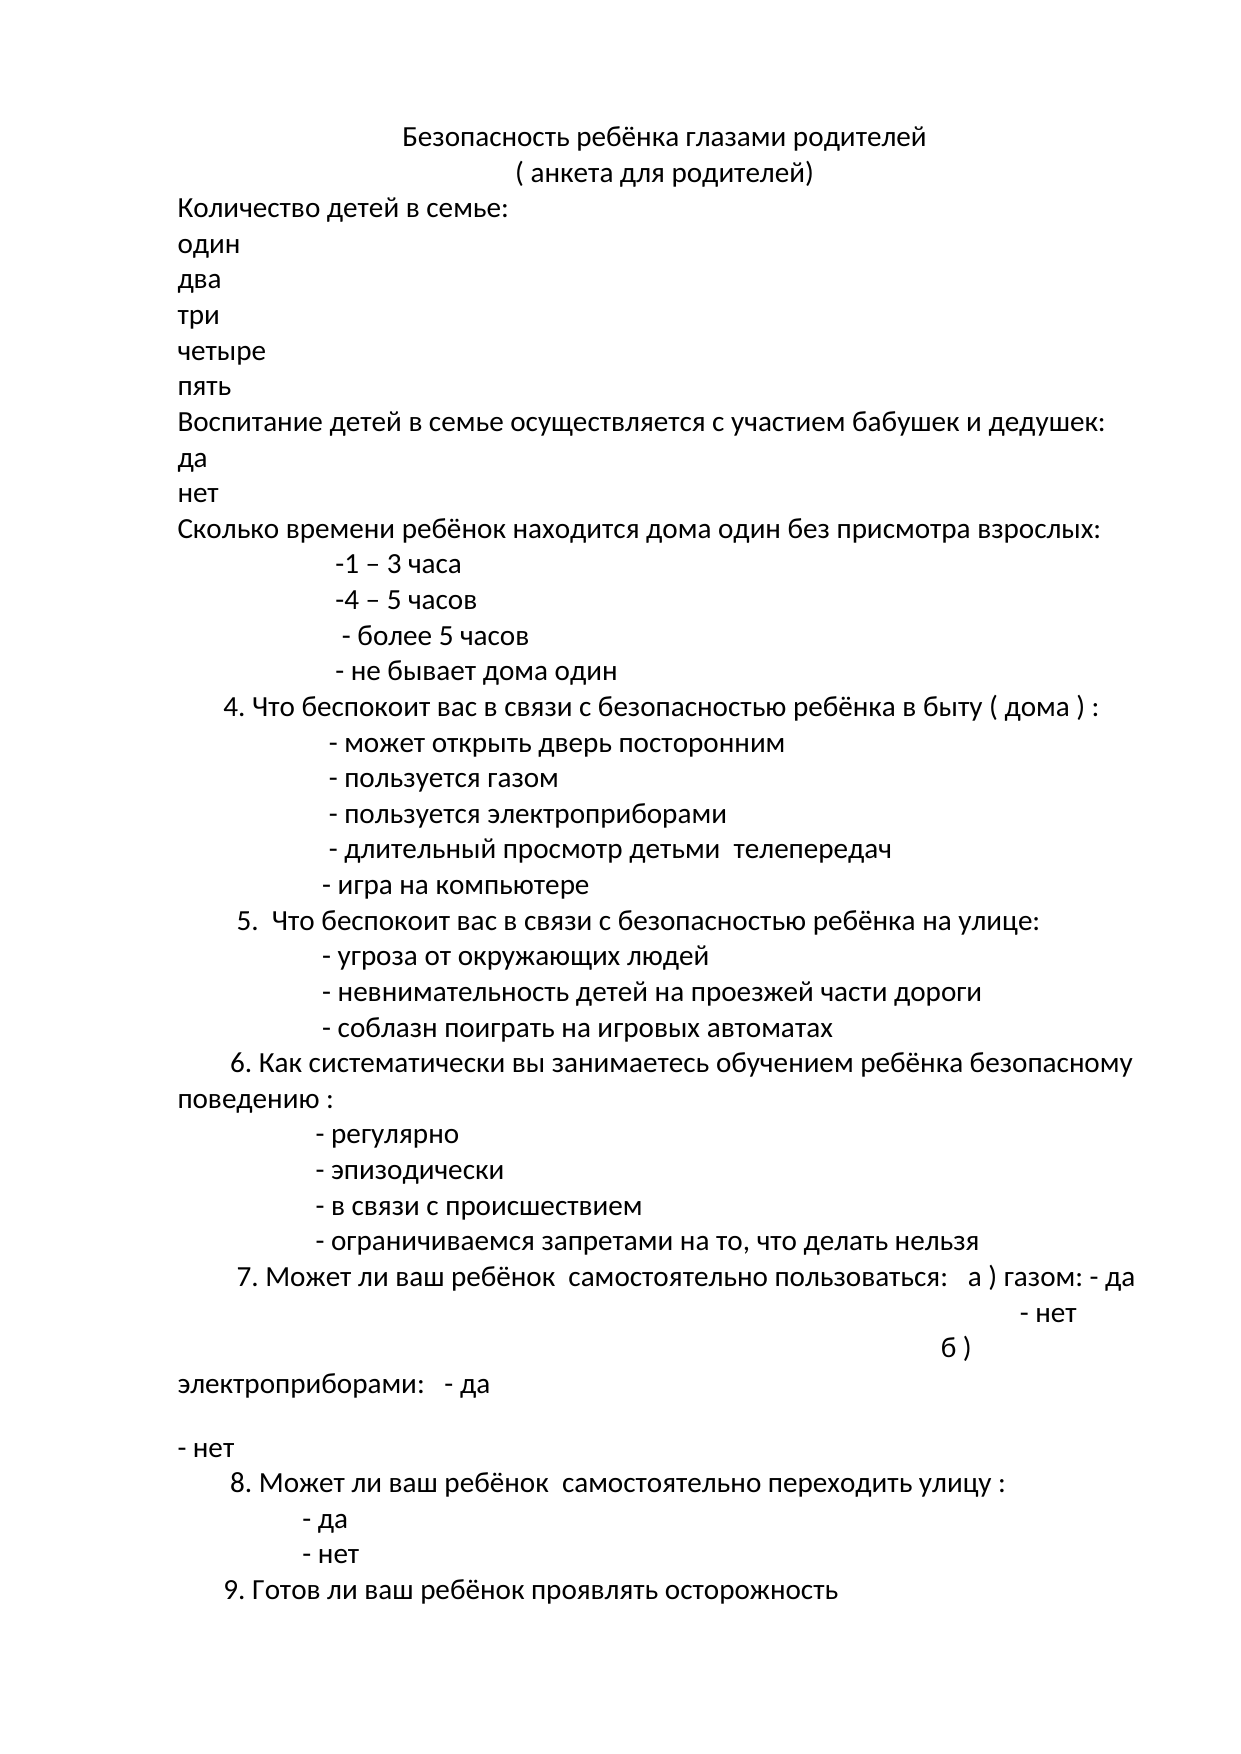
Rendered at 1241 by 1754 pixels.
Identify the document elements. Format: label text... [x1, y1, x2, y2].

text - более 5 часов [177, 617, 1152, 652]
text ( анкета для родителей) [177, 154, 1152, 189]
text три [177, 296, 1152, 332]
text - эпизодически [177, 1151, 1152, 1187]
text -1 – 3 часа [177, 546, 1152, 581]
text - угроза от окружающих людей [177, 937, 1152, 973]
text 8. Может ли ваш ребёнок самостоятельно переходить улицу : [177, 1464, 1152, 1500]
text 5. Что беспокоит вас в связи с безопасностью ребёнка на улице: [177, 902, 1152, 937]
text - нет [177, 1536, 1152, 1571]
text два [177, 261, 1152, 296]
text - не бывает дома один [177, 652, 1152, 688]
text Безопасность ребёнка глазами родителей [177, 118, 1152, 154]
text - нет [177, 1401, 1152, 1464]
text - ограничиваемся запретами на то, что делать нельзя [177, 1222, 1152, 1258]
text - может открыть дверь посторонним [177, 724, 1152, 759]
text четыре [177, 332, 1152, 367]
text - игра на компьютере [177, 866, 1152, 902]
text - да [177, 1500, 1152, 1536]
text да [177, 439, 1152, 474]
text - пользуется газом [177, 759, 1152, 795]
text - регулярно [177, 1116, 1152, 1151]
text пять [177, 367, 1152, 403]
text - в связи с происшествием [177, 1187, 1152, 1222]
text - пользуется электроприборами [177, 795, 1152, 831]
text Количество детей в семье: [177, 189, 1152, 225]
text 7. Может ли ваш ребёнок самостоятельно пользоваться: а ) газом: - да [177, 1258, 1152, 1294]
text 6. Как систематически вы занимаетесь обучением ребёнка безопасному поведению : [177, 1044, 1152, 1116]
text - невнимательность детей на проезжей части дороги [177, 973, 1152, 1009]
text - длительный просмотр детьми телепередач [177, 831, 1152, 866]
text - нет [177, 1294, 1152, 1329]
text 9. Готов ли ваш ребёнок проявлять осторожность [177, 1571, 1152, 1607]
text Воспитание детей в семье осуществляется с участием бабушек и дедушек: [177, 403, 1152, 439]
text - соблазн поиграть на игровых автоматах [177, 1009, 1152, 1044]
text 4. Что беспокоит вас в связи с безопасностью ребёнка в быту ( дома ) : [177, 688, 1152, 724]
text один [177, 225, 1152, 261]
text Сколько времени ребёнок находится дома один без присмотра взрослых: [177, 510, 1152, 546]
text б ) электроприборами: - да [177, 1329, 1152, 1401]
text нет [177, 474, 1152, 510]
text -4 – 5 часов [177, 581, 1152, 617]
